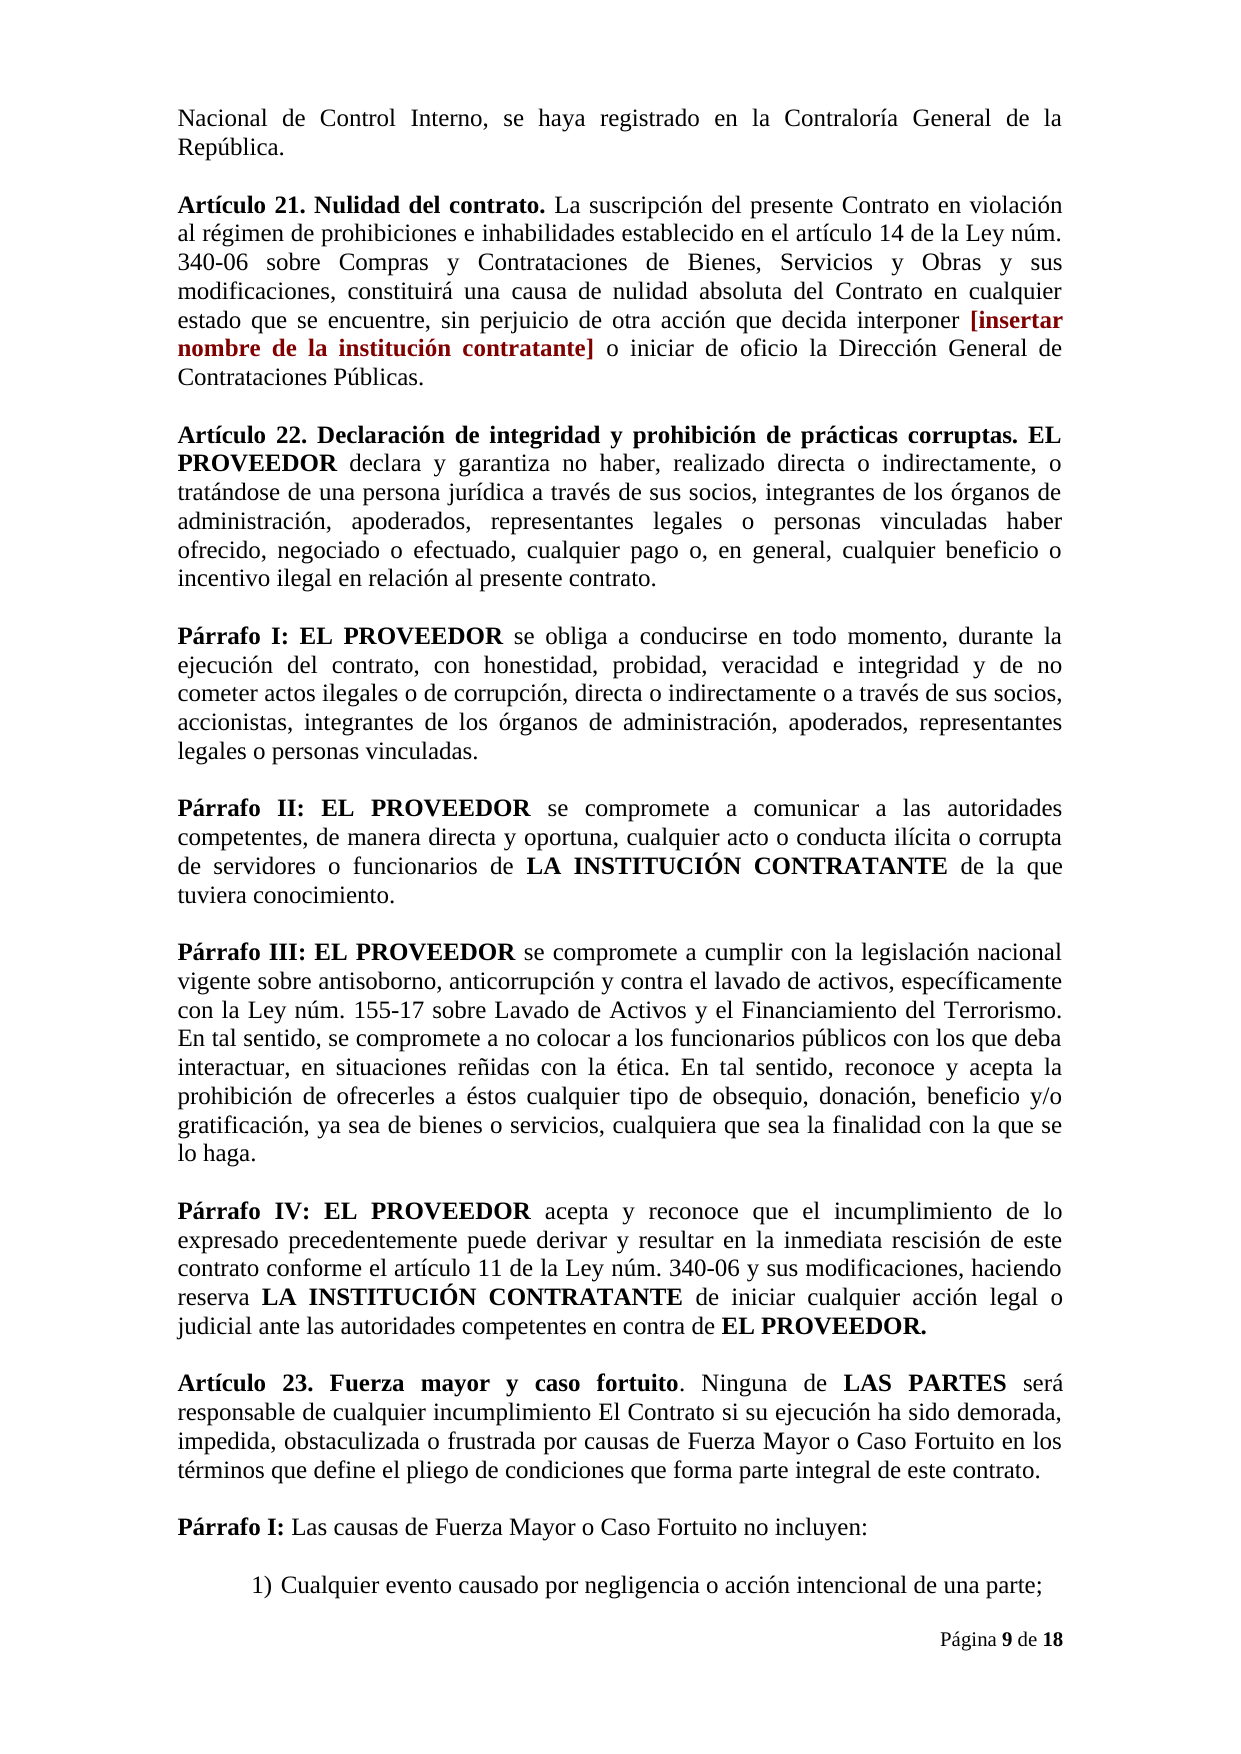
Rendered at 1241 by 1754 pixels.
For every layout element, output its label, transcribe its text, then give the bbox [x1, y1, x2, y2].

text Párrafo IV: EL PROVEEDOR acepta y reconoce que el incumplimiento de lo expresado precedentemente puede derivar y resultar en la inmediata rescisión de este contrato conforme el artículo 11 de la Ley núm. 340-06 y sus modificaciones, haciendo reserva LA INSTITUCIÓN CONTRATANTE de iniciar cualquier acción legal o judicial ante las autoridades competentes en contra de EL PROVEEDOR. [177, 1196, 1063, 1340]
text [177, 103, 1063, 161]
text Párrafo III: EL PROVEEDOR se compromete a cumplir con la legislación nacional vigente sobre antisoborno, anticorrupción y contra el lavado de activos, específicamente con la Ley núm. 155-17 sobre Lavado de Activos y el Financiamiento del Terrorismo. En tal sentido, se compromete a no colocar a los funcionarios públicos con los que deba interactuar, en situaciones reñidas con la ética. En tal sentido, reconoce y acepta la prohibición de ofrecerles a éstos cualquier tipo de obsequio, donación, beneficio y/o gratificación, ya sea de bienes o servicios, cualquiera que sea la finalidad con la que se lo haga. [177, 937, 1063, 1167]
list Cualquier evento causado por negligencia o acción intencional de una parte; [251, 1570, 1063, 1598]
text Párrafo II: EL PROVEEDOR se compromete a comunicar a las autoridades competentes, de manera directa y oportuna, cualquier acto o conducta ilícita o corrupta de servidores o funcionarios de LA INSTITUCIÓN CONTRATANTE de la que tuviera conocimiento. [177, 793, 1063, 908]
text Párrafo I: Las causas de Fuerza Mayor o Caso Fortuito no incluyen: [177, 1512, 1063, 1541]
text Artículo 22. Declaración de integridad y prohibición de prácticas corruptas. EL PROVEEDOR declara y garantiza no haber, realizado directa o indirectamente, o tratándose de una persona jurídica a través de sus socios, integrantes de los órganos de administración, apoderados, representantes legales o personas vinculadas haber ofrecido, negociado o efectuado, cualquier pago o, en general, cualquier beneficio o incentivo ilegal en relación al presente contrato. [177, 420, 1063, 592]
text Artículo 21. Nulidad del contrato. La suscripción del presente Contrato en violación al régimen de prohibiciones e inhabilidades establecido en el artículo 14 de la Ley núm. 340-06 sobre Compras y Contrataciones de Bienes, Servicios y Obras y sus modificaciones, constituirá una causa de nulidad absoluta del Contrato en cualquier estado que se encuentre, sin perjuicio de otra acción que decida interponer [insertar nombre de la institución contratante] o iniciar de oficio la Dirección General de Contrataciones Públicas. [177, 190, 1063, 391]
text Artículo 23. Fuerza mayor y caso fortuito. Ninguna de LAS PARTES será responsable de cualquier incumplimiento El Contrato si su ejecución ha sido demorada, impedida, obstaculizada o frustrada por causas de Fuerza Mayor o Caso Fortuito en los términos que define el pliego de condiciones que forma parte integral de este contrato. [177, 1368, 1063, 1483]
text Párrafo I: EL PROVEEDOR se obliga a conducirse en todo momento, durante la ejecución del contrato, con honestidad, probidad, veracidad e integridad y de no cometer actos ilegales o de corrupción, directa o indirectamente o a través de sus socios, accionistas, integrantes de los órganos de administración, apoderados, representantes legales o personas vinculadas. [177, 621, 1063, 765]
